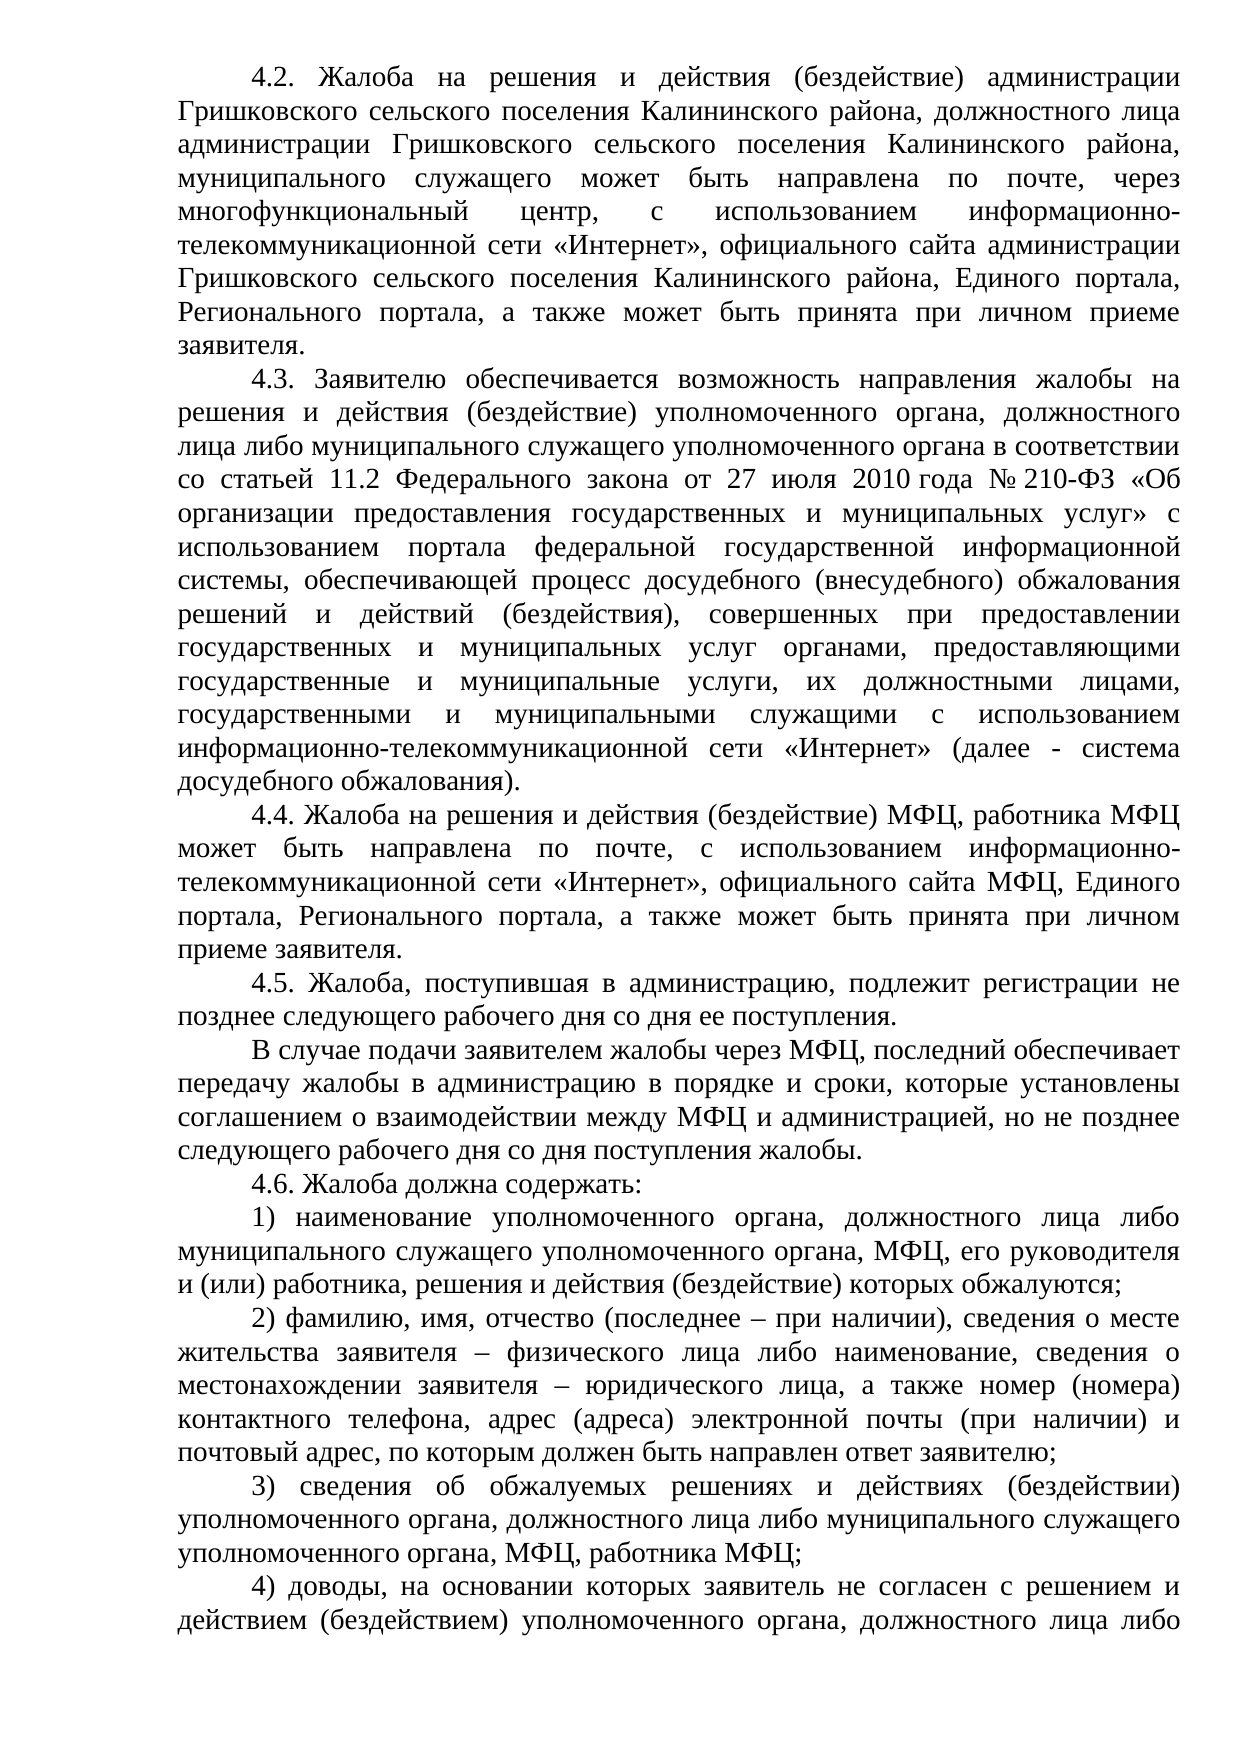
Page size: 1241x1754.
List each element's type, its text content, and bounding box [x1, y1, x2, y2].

text 4.5. Жалоба, поступившая в администрацию, подлежит регистрации не позднее следующего рабочего дня со дня ее поступления. [177, 965, 1181, 1032]
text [177, 1568, 1181, 1636]
text 4.3. Заявителю обеспечивается возможность направления жалобы на решения и действия (бездействие) уполномоченного органа, должностного лица либо муниципального служащего уполномоченного органа в соответствии со статьей 11.2 Федерального закона от 27 июля 2010 года № 210-ФЗ «Об организации предоставления государственных и муниципальных услуг» с использованием портала федеральной государственной информационной системы, обеспечивающей процесс досудебного (внесудебного) обжалования решений и действий (бездействия), совершенных при предоставлении государственных и муниципальных услуг органами, предоставляющими государственные и муниципальные услуги, их должностными лицами, государственными и муниципальными служащими с использованием информационно-телекоммуникационной сети «Интернет» (далее - система досудебного обжалования). [177, 361, 1181, 797]
text 4.4. Жалоба на решения и действия (бездействие) МФЦ, работника МФЦ может быть направлена по почте, с использованием информационно-телекоммуникационной сети «Интернет», официального сайта МФЦ, Единого портала, Регионального портала, а также может быть принята при личном приеме заявителя. [177, 797, 1181, 965]
text 1) наименование уполномоченного органа, должностного лица либо муниципального служащего уполномоченного органа, МФЦ, его руководителя и (или) работника, решения и действия (бездействие) которых обжалуются; [177, 1199, 1181, 1300]
text 2) фамилию, имя, отчество (последнее – при наличии), сведения о месте жительства заявителя – физического лица либо наименование, сведения о местонахождении заявителя – юридического лица, а также номер (номера) контактного телефона, адрес (адреса) электронной почты (при наличии) и почтовый адрес, по которым должен быть направлен ответ заявителю; [177, 1300, 1181, 1468]
text В случае подачи заявителем жалобы через МФЦ, последний обеспечивает передачу жалобы в администрацию в порядке и сроки, которые установлены соглашением о взаимодействии между МФЦ и администрацией, но не позднее следующего рабочего дня со дня поступления жалобы. [177, 1032, 1181, 1166]
text 4.2. Жалоба на решения и действия (бездействие) администрации Гришковского сельского поселения Калининского района, должностного лица администрации Гришковского сельского поселения Калининского района, муниципального служащего может быть направлена по почте, через многофункциональный центр, с использованием информационно-телекоммуникационной сети «Интернет», официального сайта администрации Гришковского сельского поселения Калининского района, Единого портала, Регионального портала, а также может быть принята при личном приеме заявителя. [177, 59, 1181, 361]
text 4.6. Жалоба должна содержать: [177, 1166, 1181, 1199]
text 3) сведения об обжалуемых решениях и действиях (бездействии) уполномоченного органа, должностного лица либо муниципального служащего уполномоченного органа, МФЦ, работника МФЦ; [177, 1468, 1181, 1568]
